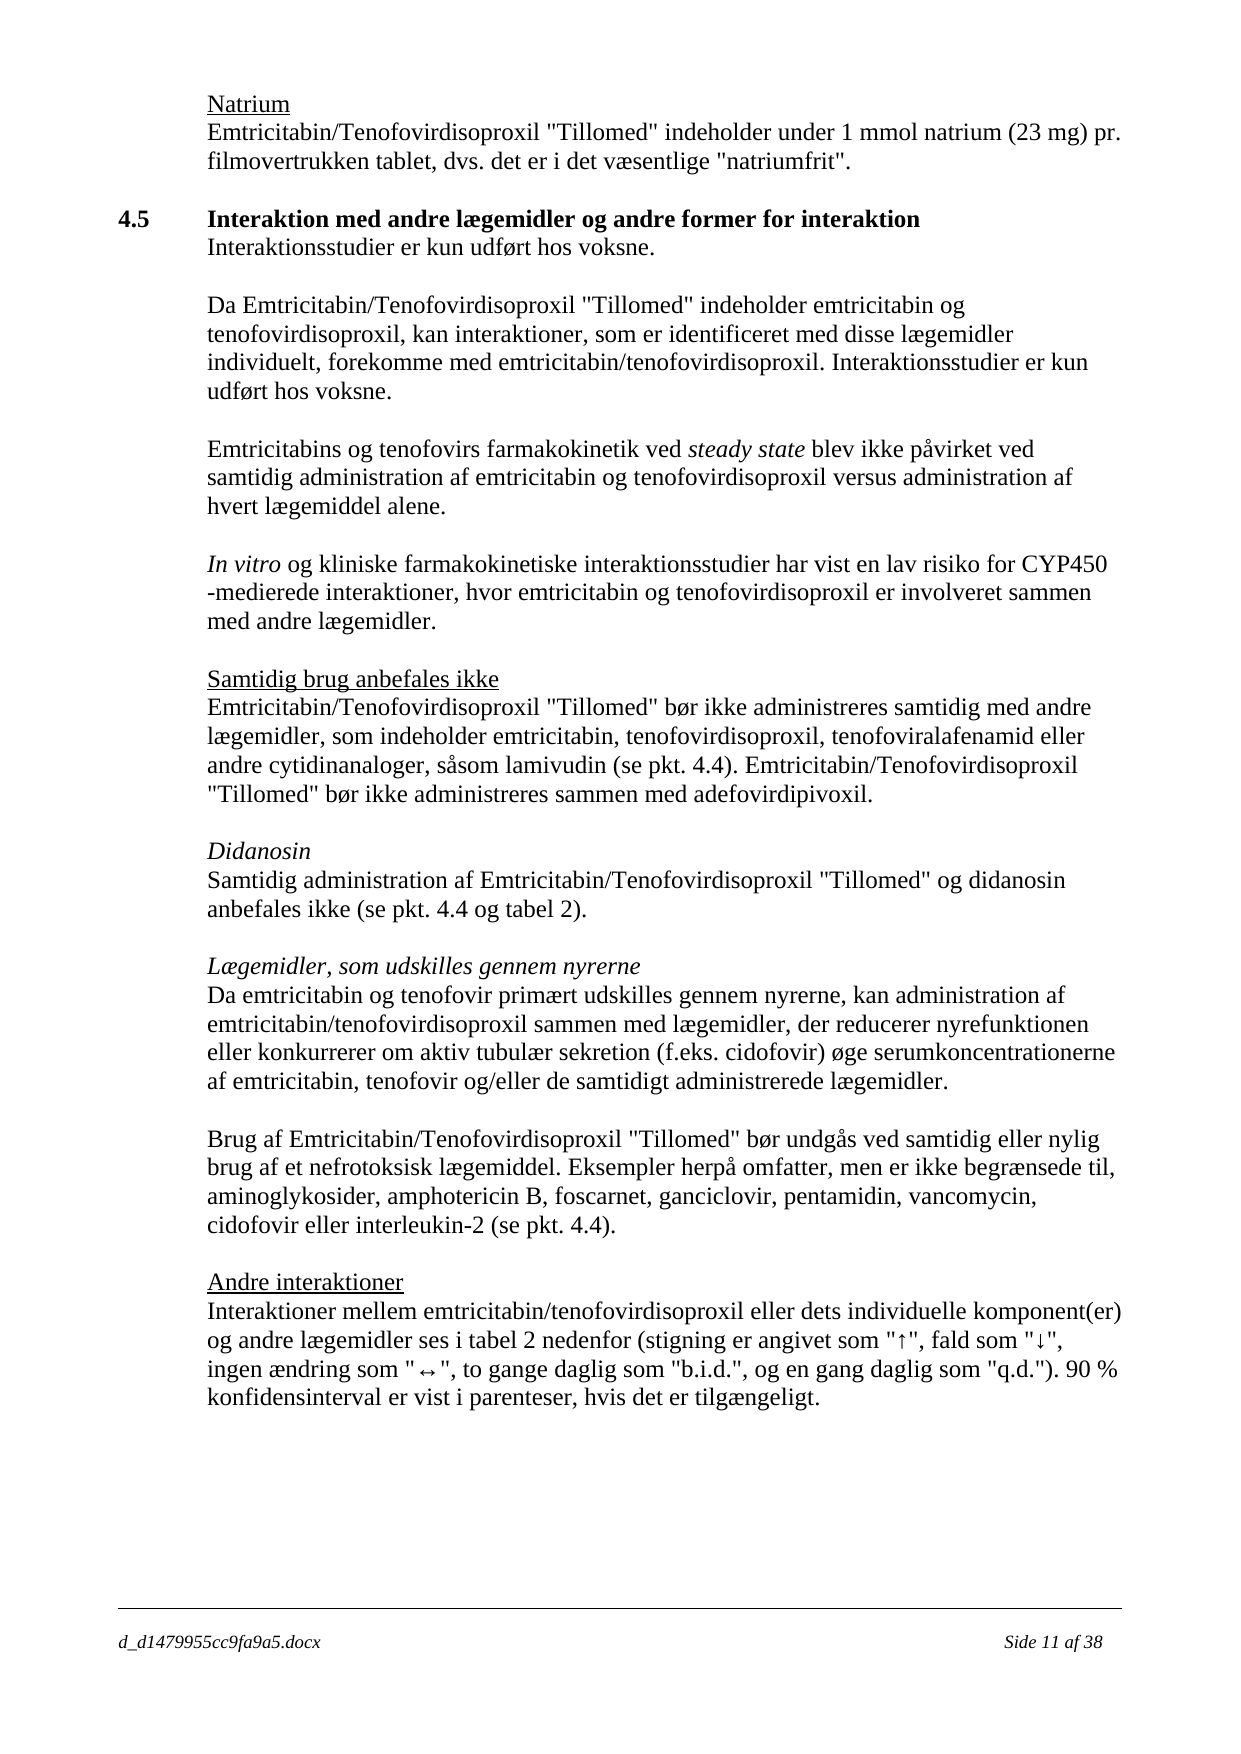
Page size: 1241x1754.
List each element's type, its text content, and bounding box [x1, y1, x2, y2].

text Da Emtricitabin/Tenofovirdisoproxil "Tillomed" indeholder emtricitabin og tenofovirdisoproxil, kan interaktioner, som er identificeret med disse lægemidler individuelt, forekomme med emtricitabin/tenofovirdisoproxil. Interaktionsstudier er kun udført hos voksne. [207, 290, 1122, 405]
text Natrium [207, 89, 1122, 117]
text Emtricitabin/Tenofovirdisoproxil "Tillomed" indeholder under 1 mmol natrium (23 mg) pr. filmovertrukken tablet, dvs. det er i det væsentlige "natriumfrit". [207, 117, 1122, 175]
text Brug af Emtricitabin/Tenofovirdisoproxil "Tillomed" bør undgås ved samtidig eller nylig brug af et nefrotoksisk lægemiddel. Eksempler herpå omfatter, men er ikke begrænsede til, aminoglykosider, amphotericin B, foscarnet, ganciclovir, pentamidin, vancomycin, cidofovir eller interleukin-2 (se pkt. 4.4). [207, 1124, 1122, 1239]
text Didanosin [207, 836, 1122, 865]
text Andre interaktioner [207, 1267, 1122, 1296]
text Emtricitabins og tenofovirs farmakokinetik ved steady state blev ikke påvirket ved samtidig administration af emtricitabin og tenofovirdisoproxil versus administration af hvert lægemiddel alene. [207, 434, 1122, 520]
text Interaktionsstudier er kun udført hos voksne. [207, 232, 1122, 261]
text Interaktioner mellem emtricitabin/tenofovirdisoproxil eller dets individuelle komponent(er) og andre lægemidler ses i tabel 2 nedenfor (stigning er angivet som "↑", fald som "↓", ingen ændring som "↔", to gange daglig som "b.i.d.", og en gang daglig som "q.d."). 90 % konfidensinterval er vist i parenteser, hvis det er tilgængeligt. [207, 1296, 1122, 1411]
text Samtidig brug anbefales ikke [207, 664, 1122, 692]
text In vitro og kliniske farmakokinetiske interaktionsstudier har vist en lav risiko for CYP450 [207, 549, 1122, 577]
text Lægemidler, som udskilles gennem nyrerne [207, 951, 1122, 980]
text 4.5 Interaktion med andre lægemidler og andre former for interaktion [118, 204, 1122, 232]
text Emtricitabin/Tenofovirdisoproxil "Tillomed" bør ikke administreres samtidig med andre lægemidler, som indeholder emtricitabin, tenofovirdisoproxil, tenofoviralafenamid eller andre cytidinanaloger, såsom lamivudin (se pkt. 4.4). Emtricitabin/Tenofovirdisoproxil "Tillomed" bør ikke administreres sammen med adefovirdipivoxil. [207, 692, 1122, 807]
text -medierede interaktioner, hvor emtricitabin og tenofovirdisoproxil er involveret sammen med andre lægemidler. [207, 577, 1122, 635]
text Da emtricitabin og tenofovir primært udskilles gennem nyrerne, kan administration af emtricitabin/tenofovirdisoproxil sammen med lægemidler, der reducerer nyrefunktionen eller konkurrerer om aktiv tubulær sekretion (f.eks. cidofovir) øge serumkoncentrationerne af emtricitabin, tenofovir og/eller de samtidigt administrerede lægemidler. [207, 980, 1122, 1095]
text Samtidig administration af Emtricitabin/Tenofovirdisoproxil "Tillomed" og didanosin anbefales ikke (se pkt. 4.4 og tabel 2). [207, 865, 1122, 922]
